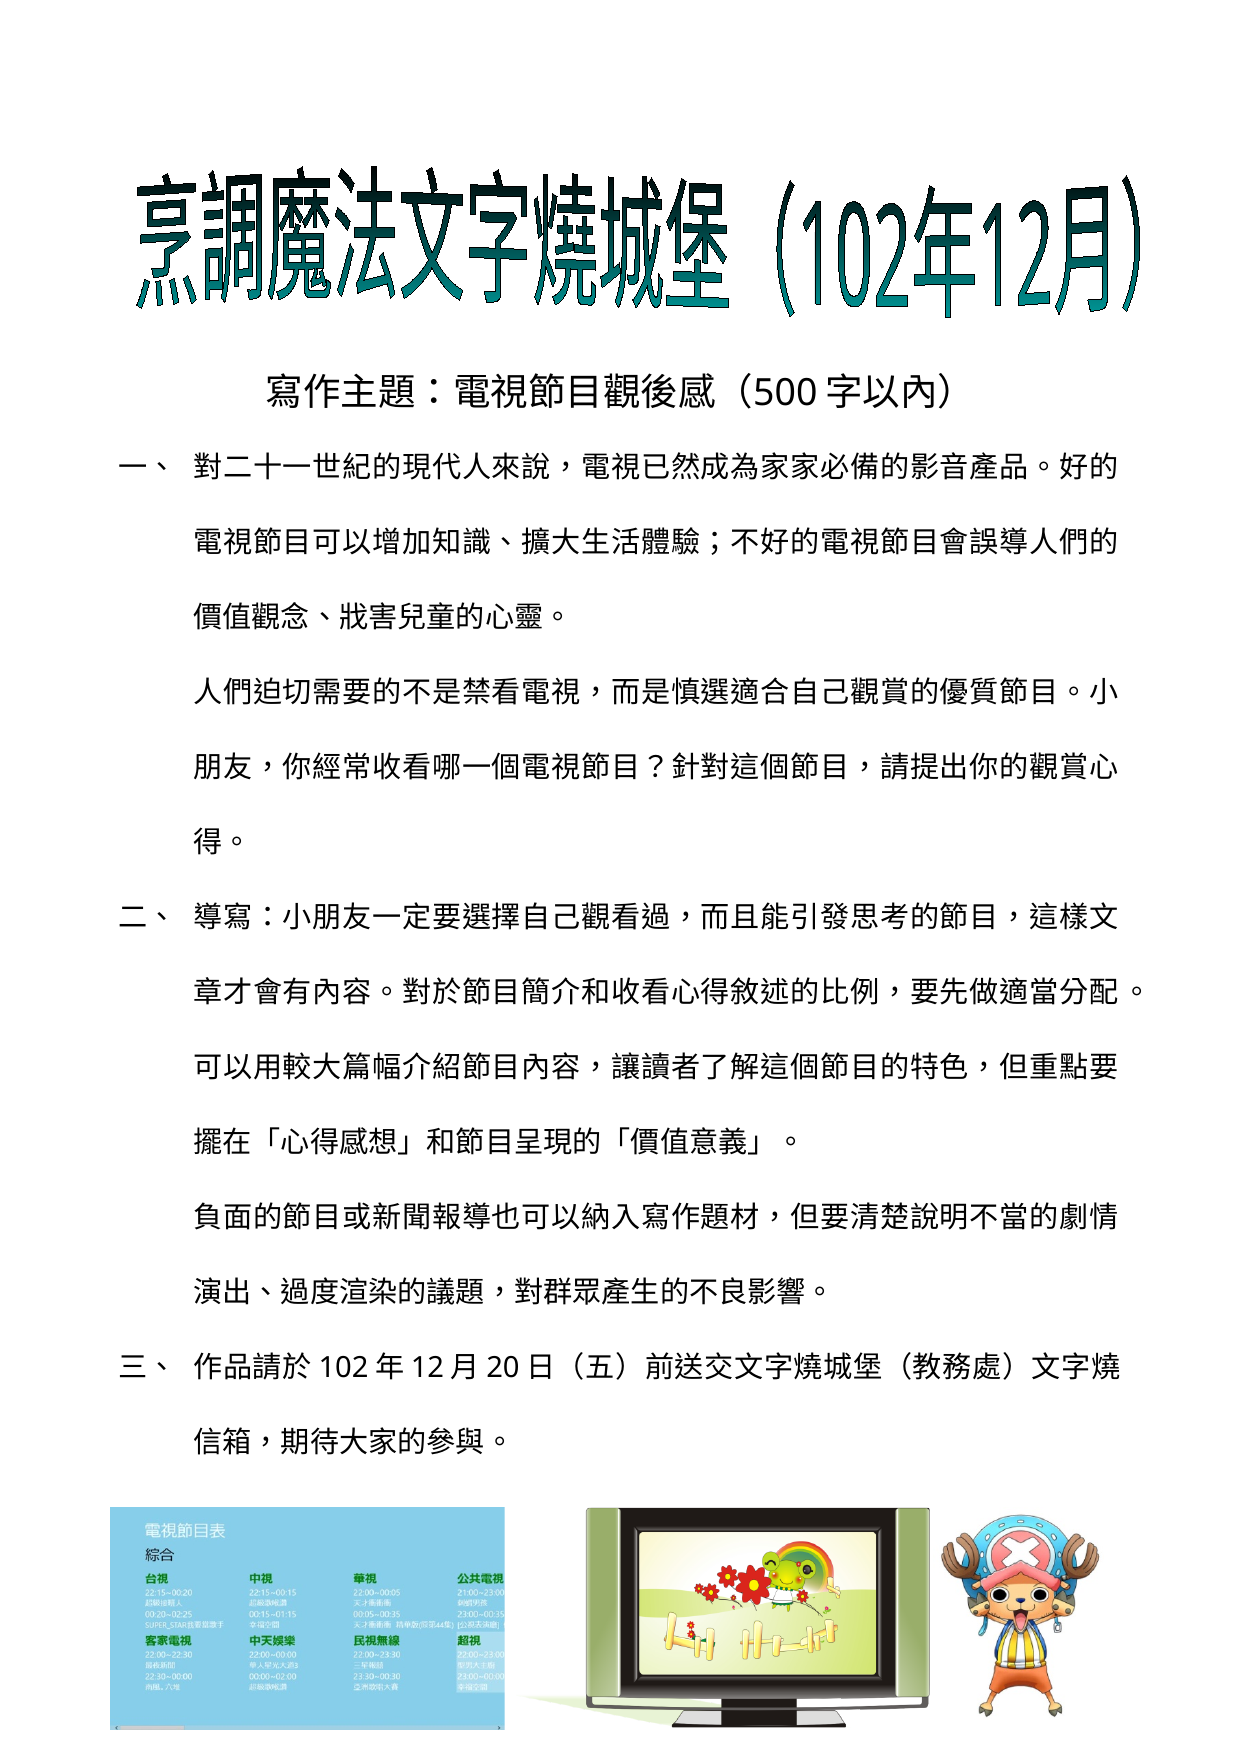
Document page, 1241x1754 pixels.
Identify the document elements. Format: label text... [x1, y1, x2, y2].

list 負面的節目或新聞報導也可以納入寫作題材，但要清楚說明不當的劇情演出、過度渲染的議題，對群眾產生的不良影響。 [193, 1177, 1122, 1327]
list 作品請於102年12月20日（五）前送交文字燒城堡（教務處）文字燒信箱，期待大家的參與。 [118, 1327, 1122, 1477]
list 人們迫切需要的不是禁看電視，而是慎選適合自己觀賞的優質節目。小朋友，你經常收看哪一個電視節目？針對這個節目，請提出你的觀賞心得。 [193, 652, 1122, 877]
text 寫作主題：電視節目觀後感（500字以內） [118, 352, 1122, 427]
picture [513, 1507, 930, 1727]
list 對二十一世紀的現代人來說，電視已然成為家家必備的影音產品。好的電視節目可以增加知識、擴大生活體驗；不好的電視節目會誤導人們的價值觀念、戕害兒童的心靈。 [118, 427, 1122, 652]
list 導寫：小朋友一定要選擇自己觀看過，而且能引發思考的節目，這樣文章才會有內容。對於節目簡介和收看心得敘述的比例，要先做適當分配。可以用較大篇幅介紹節目內容，讓讀者了解這個節目的特色，但重點要擺在「心得感想」和節目呈現的「價值意義」。 [118, 877, 1122, 1177]
picture [110, 1507, 505, 1730]
picture [933, 1507, 1104, 1720]
